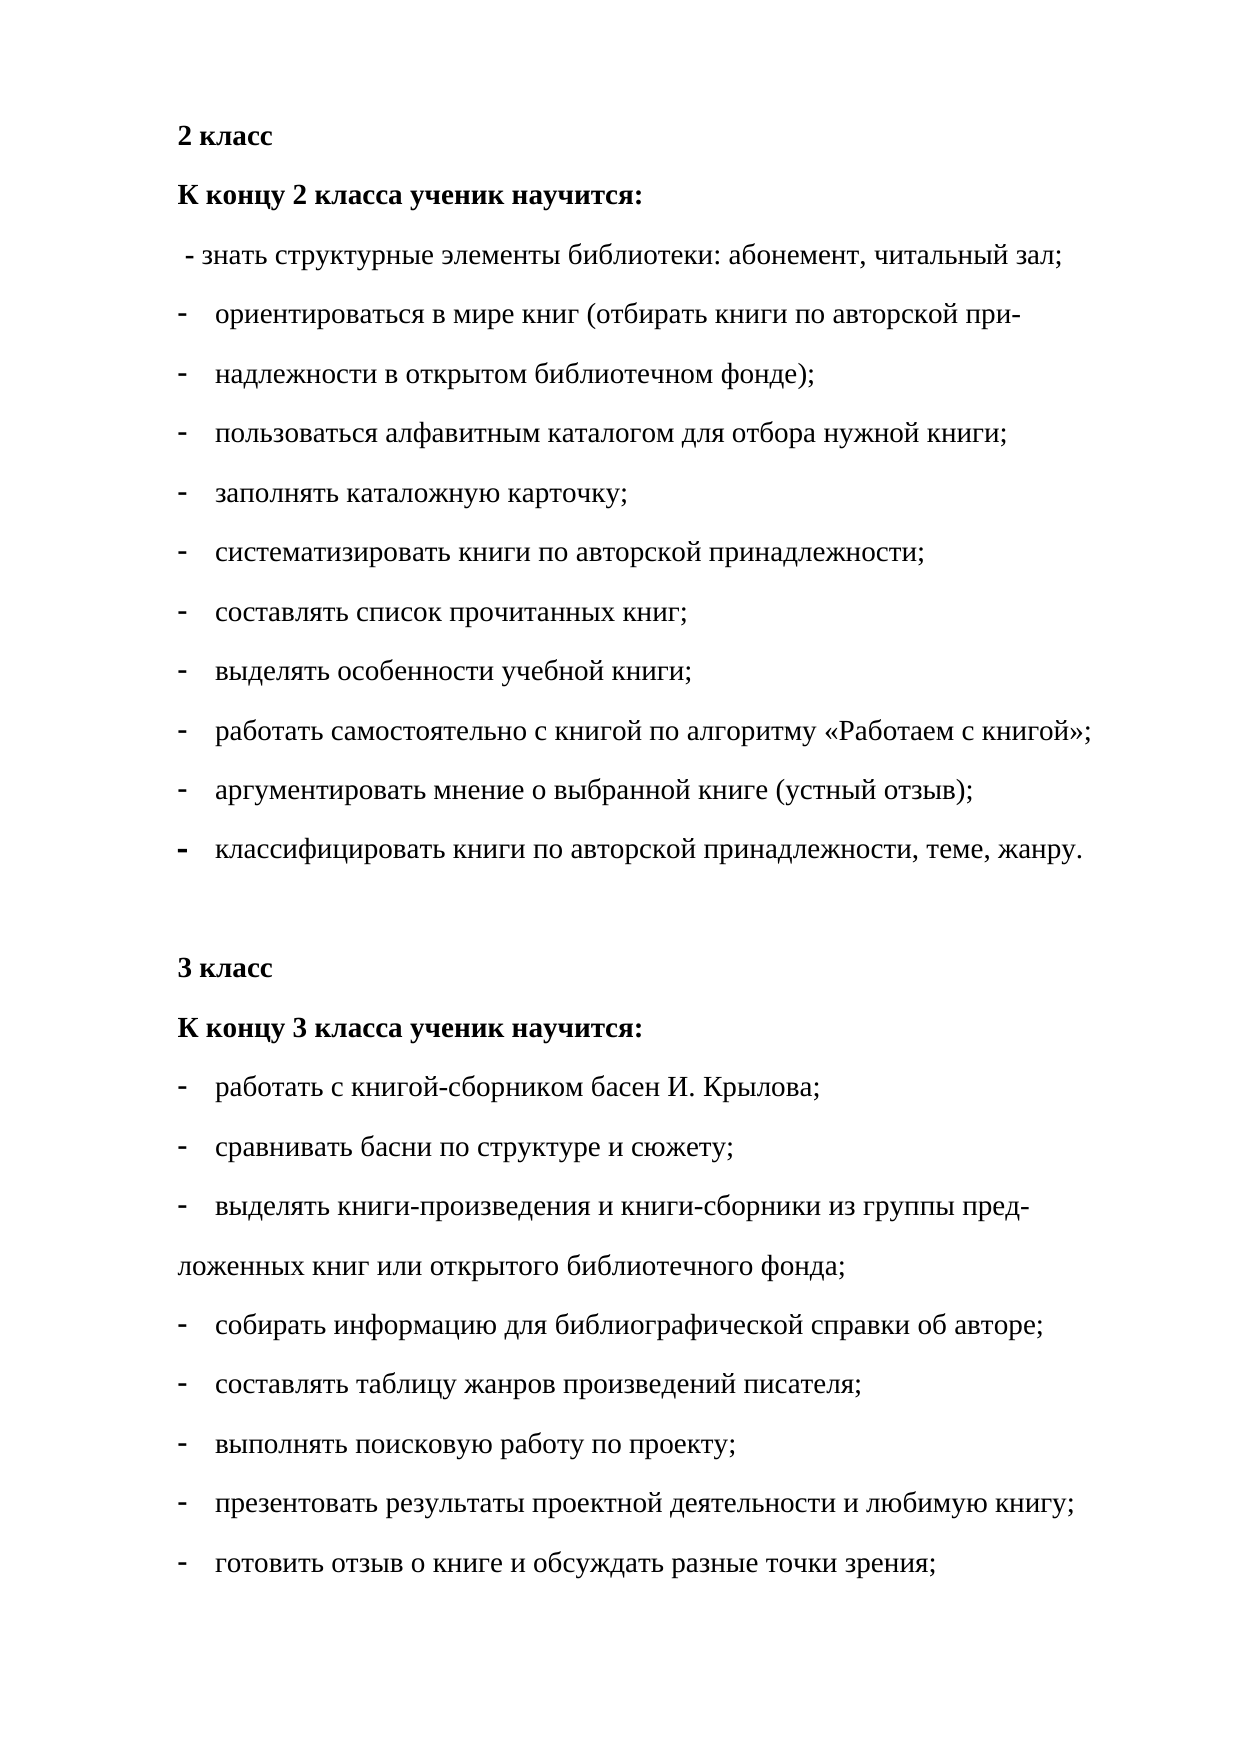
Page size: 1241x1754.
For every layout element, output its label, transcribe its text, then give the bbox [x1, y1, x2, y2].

list работать с книгой-сборником басен И. Крылова; [177, 1069, 1152, 1103]
list заполнять каталожную карточку; [177, 475, 1152, 508]
text 3 класс [177, 950, 1152, 984]
list классифицировать книги по авторской принадлежности, теме, жанру. [177, 832, 1152, 865]
text - знать структурные элементы библиотеки: абонемент, читальный зал; [177, 237, 1152, 270]
list готовить отзыв о книге и обсуждать разные точки зрения; [177, 1545, 1152, 1578]
list собирать информацию для библиографической справки об авторе; [177, 1307, 1152, 1341]
list сравнивать басни по структуре и сюжету; [177, 1129, 1152, 1162]
text К концу 2 класса ученик научится: [177, 177, 1152, 211]
text К концу 3 класса ученик научится: [177, 1010, 1152, 1043]
list надлежности в открытом библиотечном фонде); [177, 356, 1152, 389]
list презентовать результаты проектной деятельности и любимую книгу; [177, 1485, 1152, 1519]
list пользоваться алфавитным каталогом для отбора нужной книги; [177, 415, 1152, 449]
list аргументировать мнение о выбранной книге (устный отзыв); [177, 772, 1152, 806]
list составлять список прочитанных книг; [177, 594, 1152, 627]
list работать самостоятельно с книгой по алгоритму «Работаем с книгой»; [177, 713, 1152, 746]
list ориентироваться в мире книг (отбирать книги по авторской при- [177, 296, 1152, 330]
list выделять особенности учебной книги; [177, 653, 1152, 687]
list выделять книги-произведения и книги-сборники из группы пред- [177, 1188, 1152, 1222]
list составлять таблицу жанров произведений писателя; [177, 1366, 1152, 1400]
list выполнять поисковую работу по проекту; [177, 1426, 1152, 1459]
text 2 класс [177, 118, 1152, 152]
list систематизировать книги по авторской принадлежности; [177, 534, 1152, 568]
text ложенных книг или открытого библиотечного фонда; [177, 1248, 1152, 1281]
